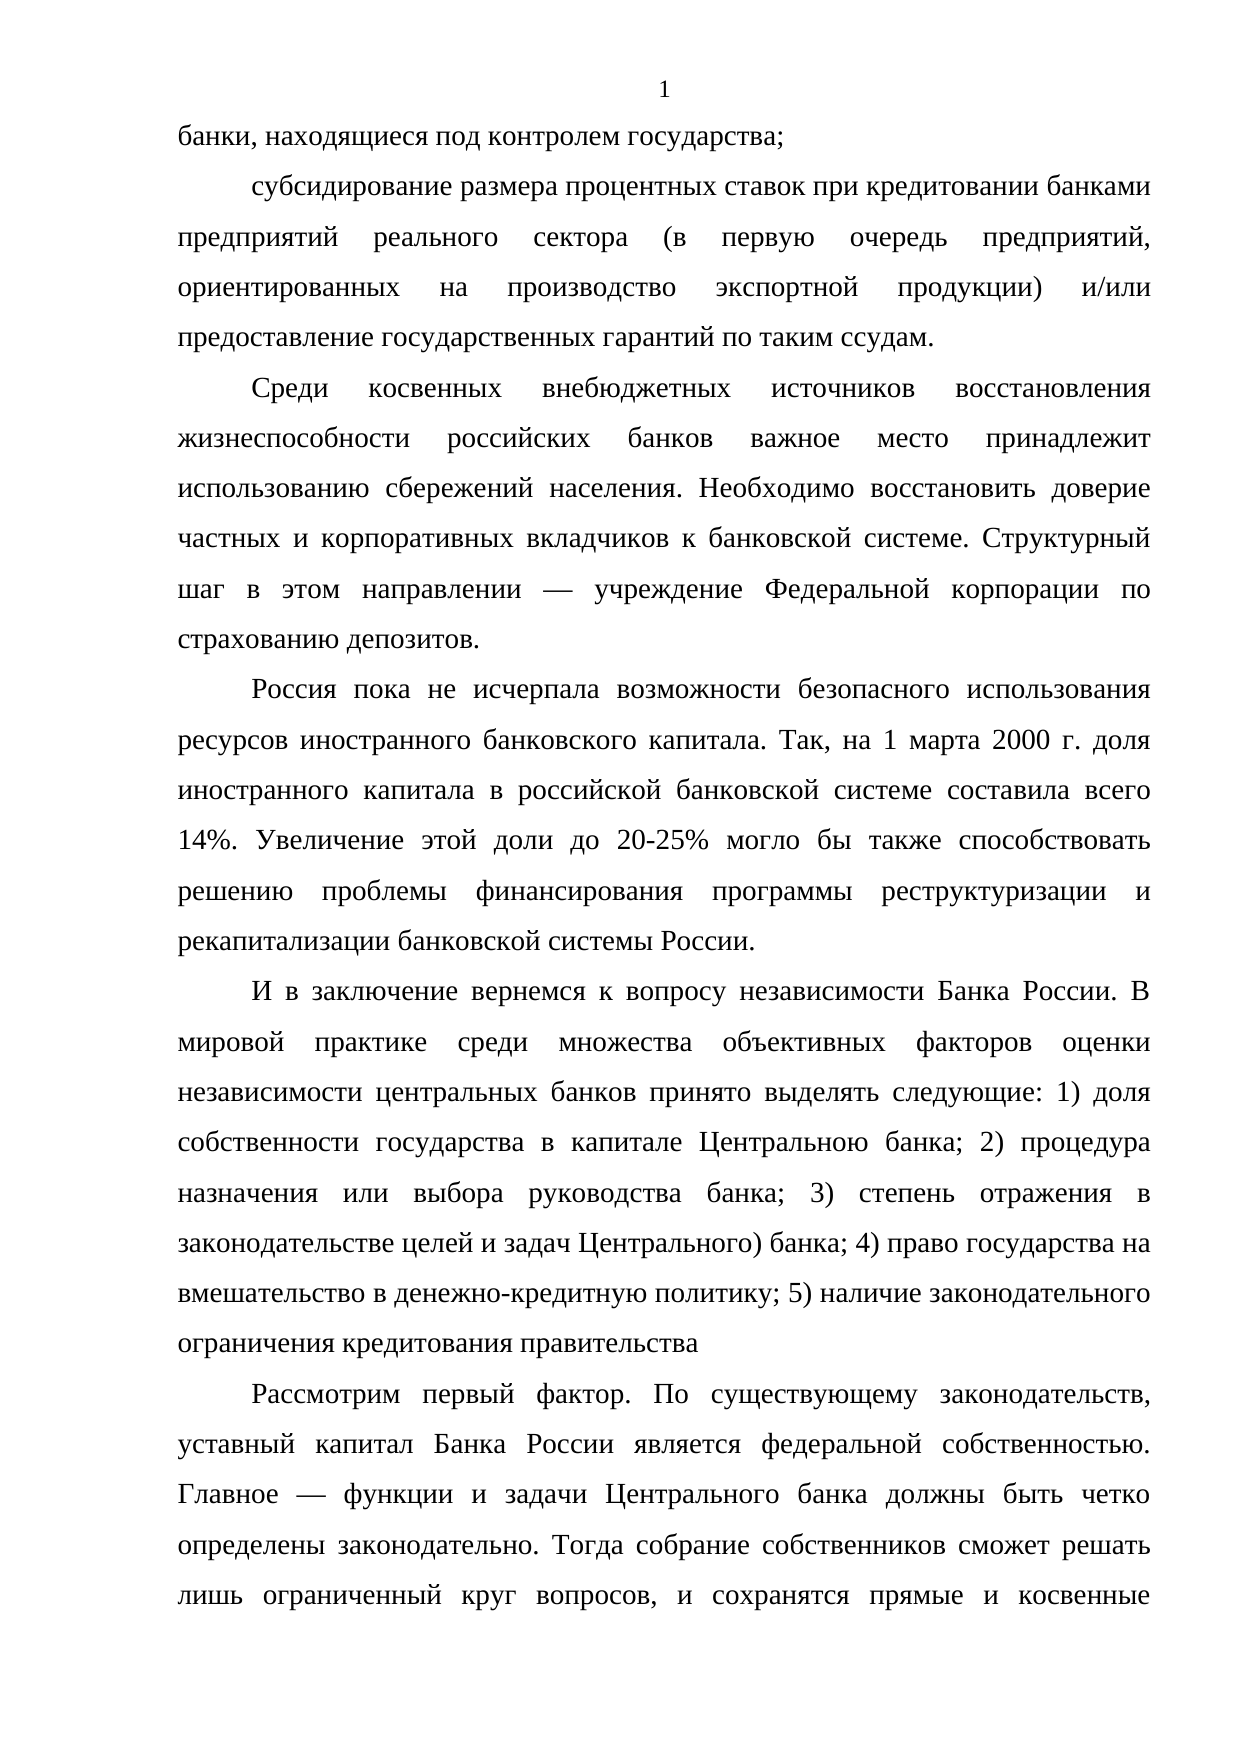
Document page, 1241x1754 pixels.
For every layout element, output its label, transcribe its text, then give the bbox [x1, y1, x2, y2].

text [177, 1376, 1152, 1611]
text Россия пока не исчерпала возможности безопасного использования ресурсов иностранного банковского капитала. Так, на 1 марта 2000 г. доля иностранного капитала в российской банковской системе составила всего 14%. Увеличение этой доли до 20-25% могло бы также способствовать решению проблемы финансирования программы реструктуризации и рекапитализации банковской системы России. [177, 672, 1152, 957]
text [177, 118, 1152, 152]
text субсидирование размера процентных ставок при кредитовании банками предприятий реального сектора (в первую очередь предприятий, ориентированных на производство экспортной продукции) и/или предоставление государственных гарантий по таким ссудам. [177, 168, 1152, 353]
text И в заключение вернемся к вопросу независимости Банка России. В мировой практике среди множества объективных факторов оценки независимости центральных банков принято выделять следующие: 1) доля собственности государства в капитале Центральною банка; 2) процедура назначения или выбора руководства банка; 3) степень отражения в законодательстве целей и задач Центрального) банка; 4) право государства на вмешательство в денежно-кредитную политику; 5) наличие законодательного ограничения кредитования правительства [177, 973, 1152, 1359]
text Среди косвенных внебюджетных источников восстановления жизнеспособности российских банков важное место принадлежит использованию сбережений населения. Необходимо восстановить доверие частных и корпоративных вкладчиков к банковской системе. Структурный шаг в этом направлении — учреждение Федеральной корпорации по страхованию депозитов. [177, 370, 1152, 655]
